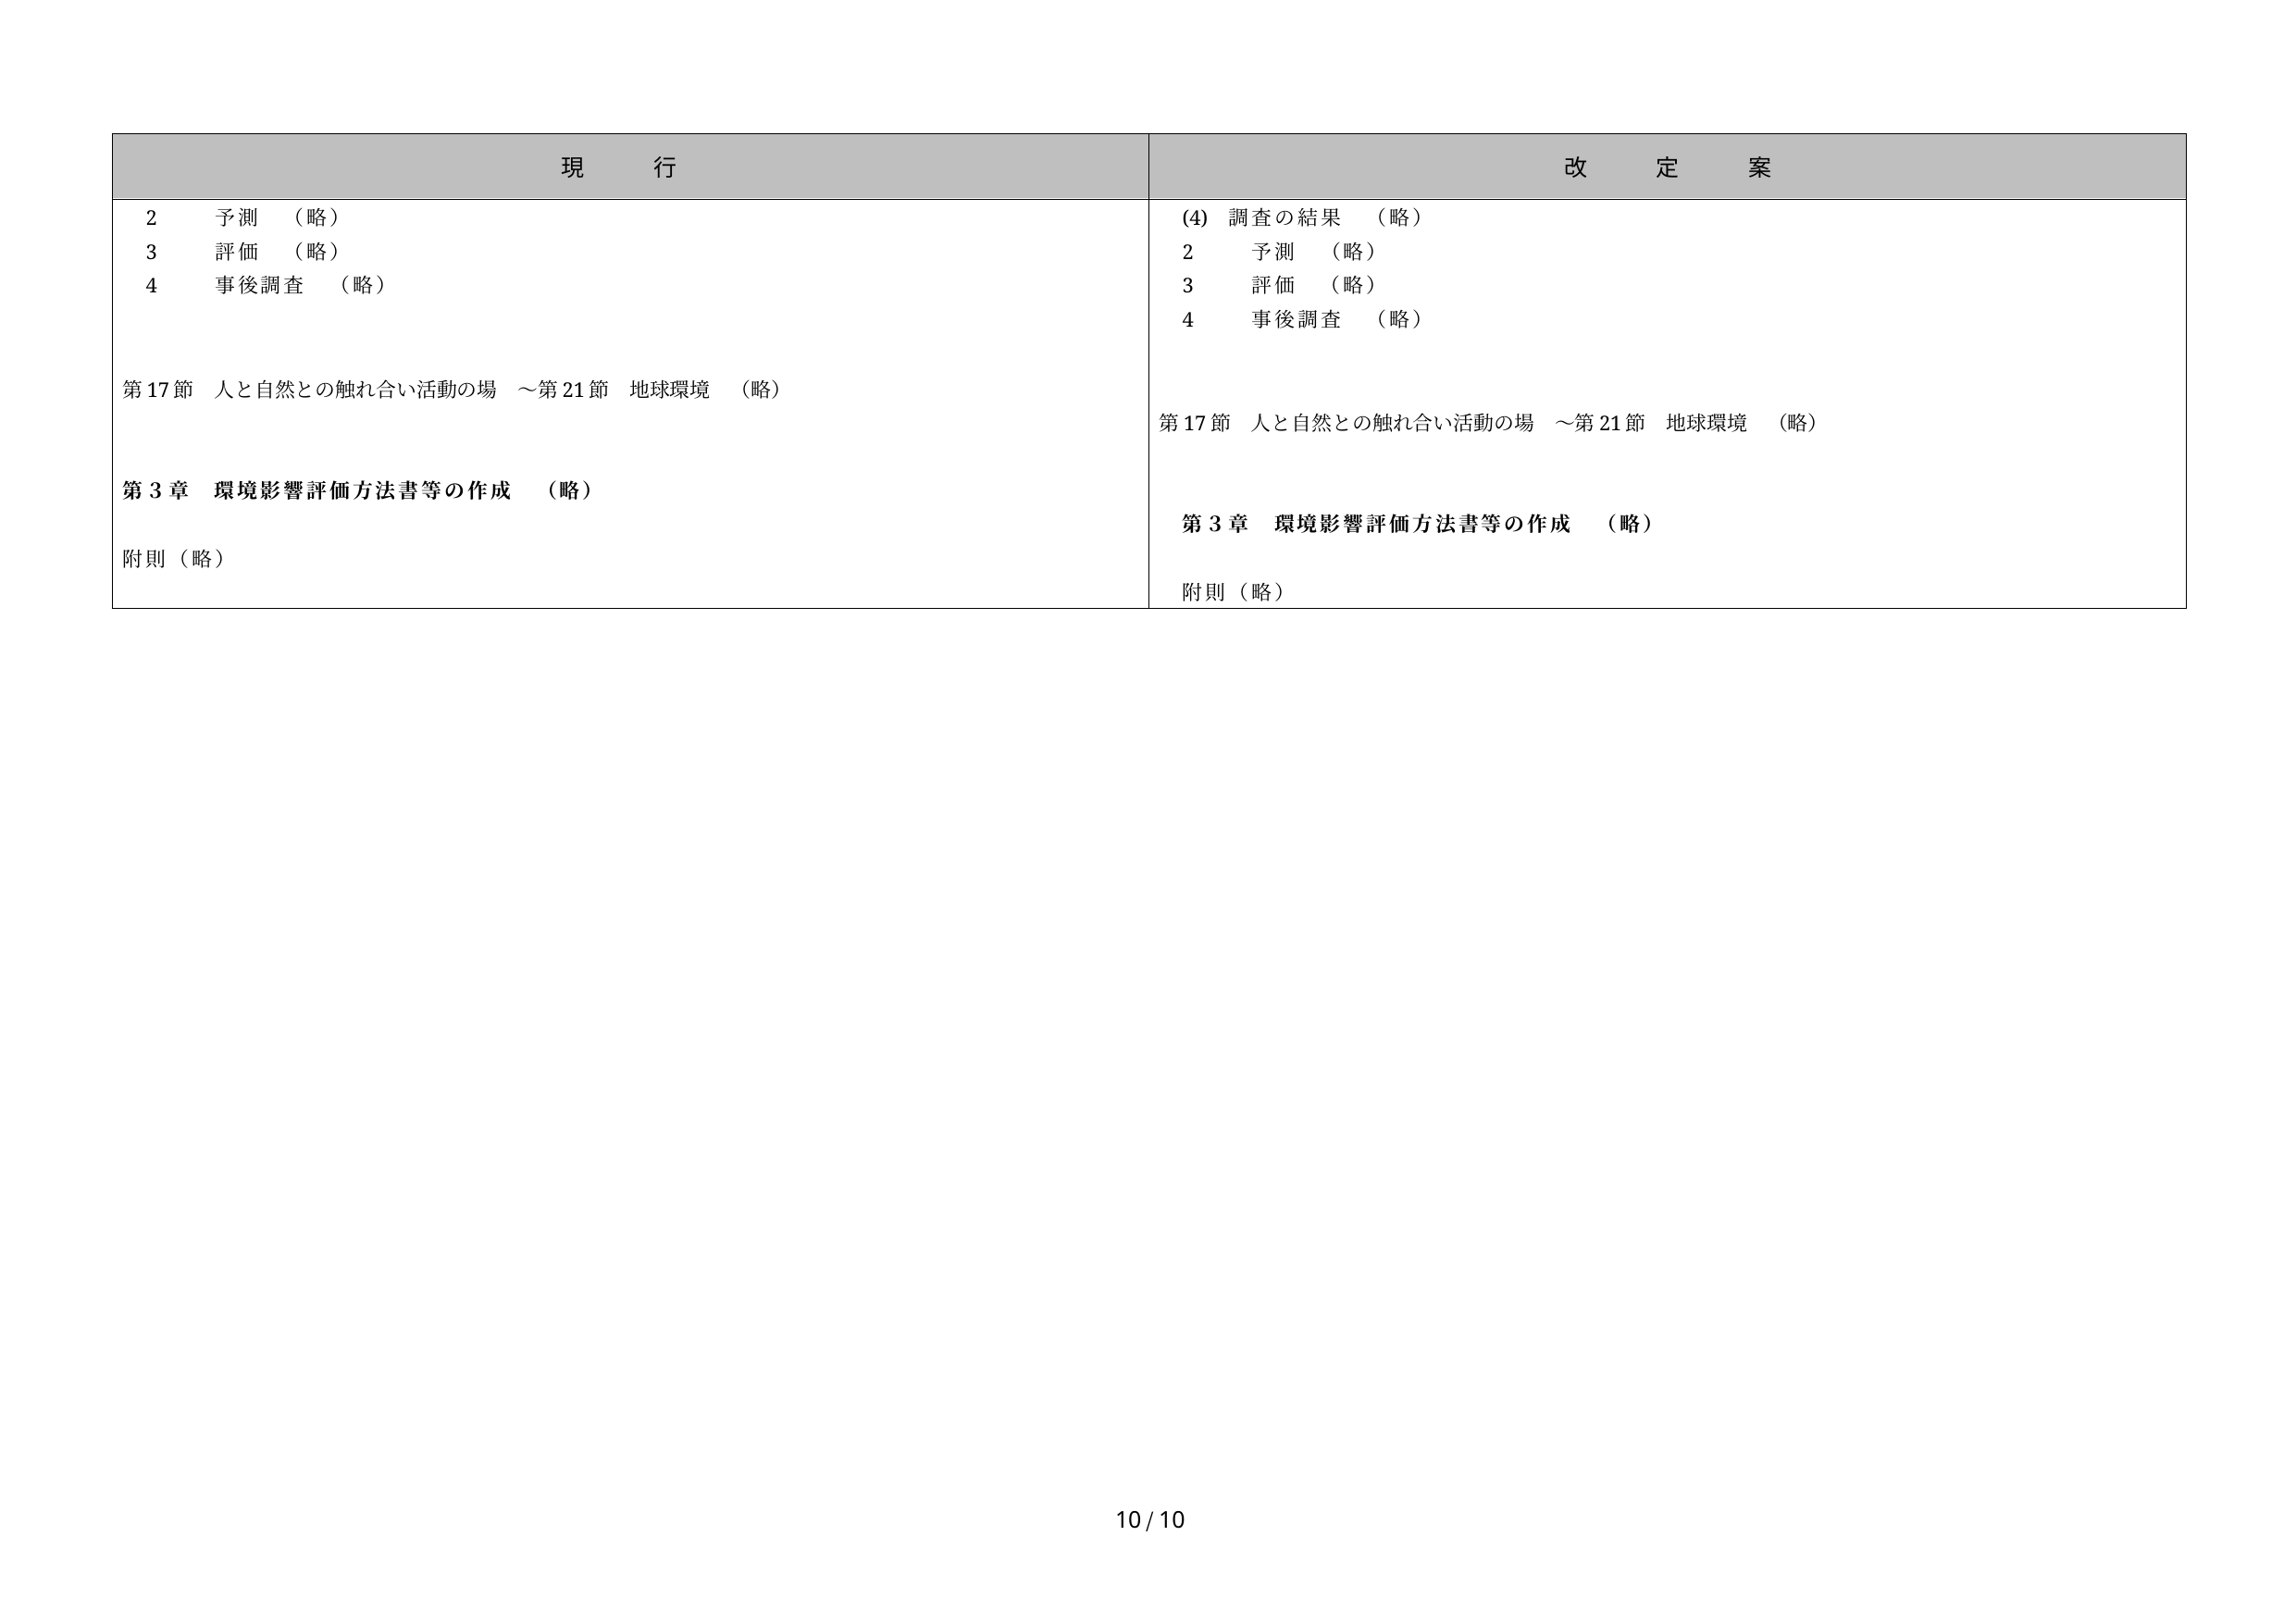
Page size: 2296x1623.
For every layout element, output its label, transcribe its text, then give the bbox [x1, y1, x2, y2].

table_header 改 定 案 [1149, 134, 2186, 198]
table_header 現 行 [113, 134, 1148, 198]
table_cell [113, 200, 1148, 608]
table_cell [1149, 200, 2186, 608]
